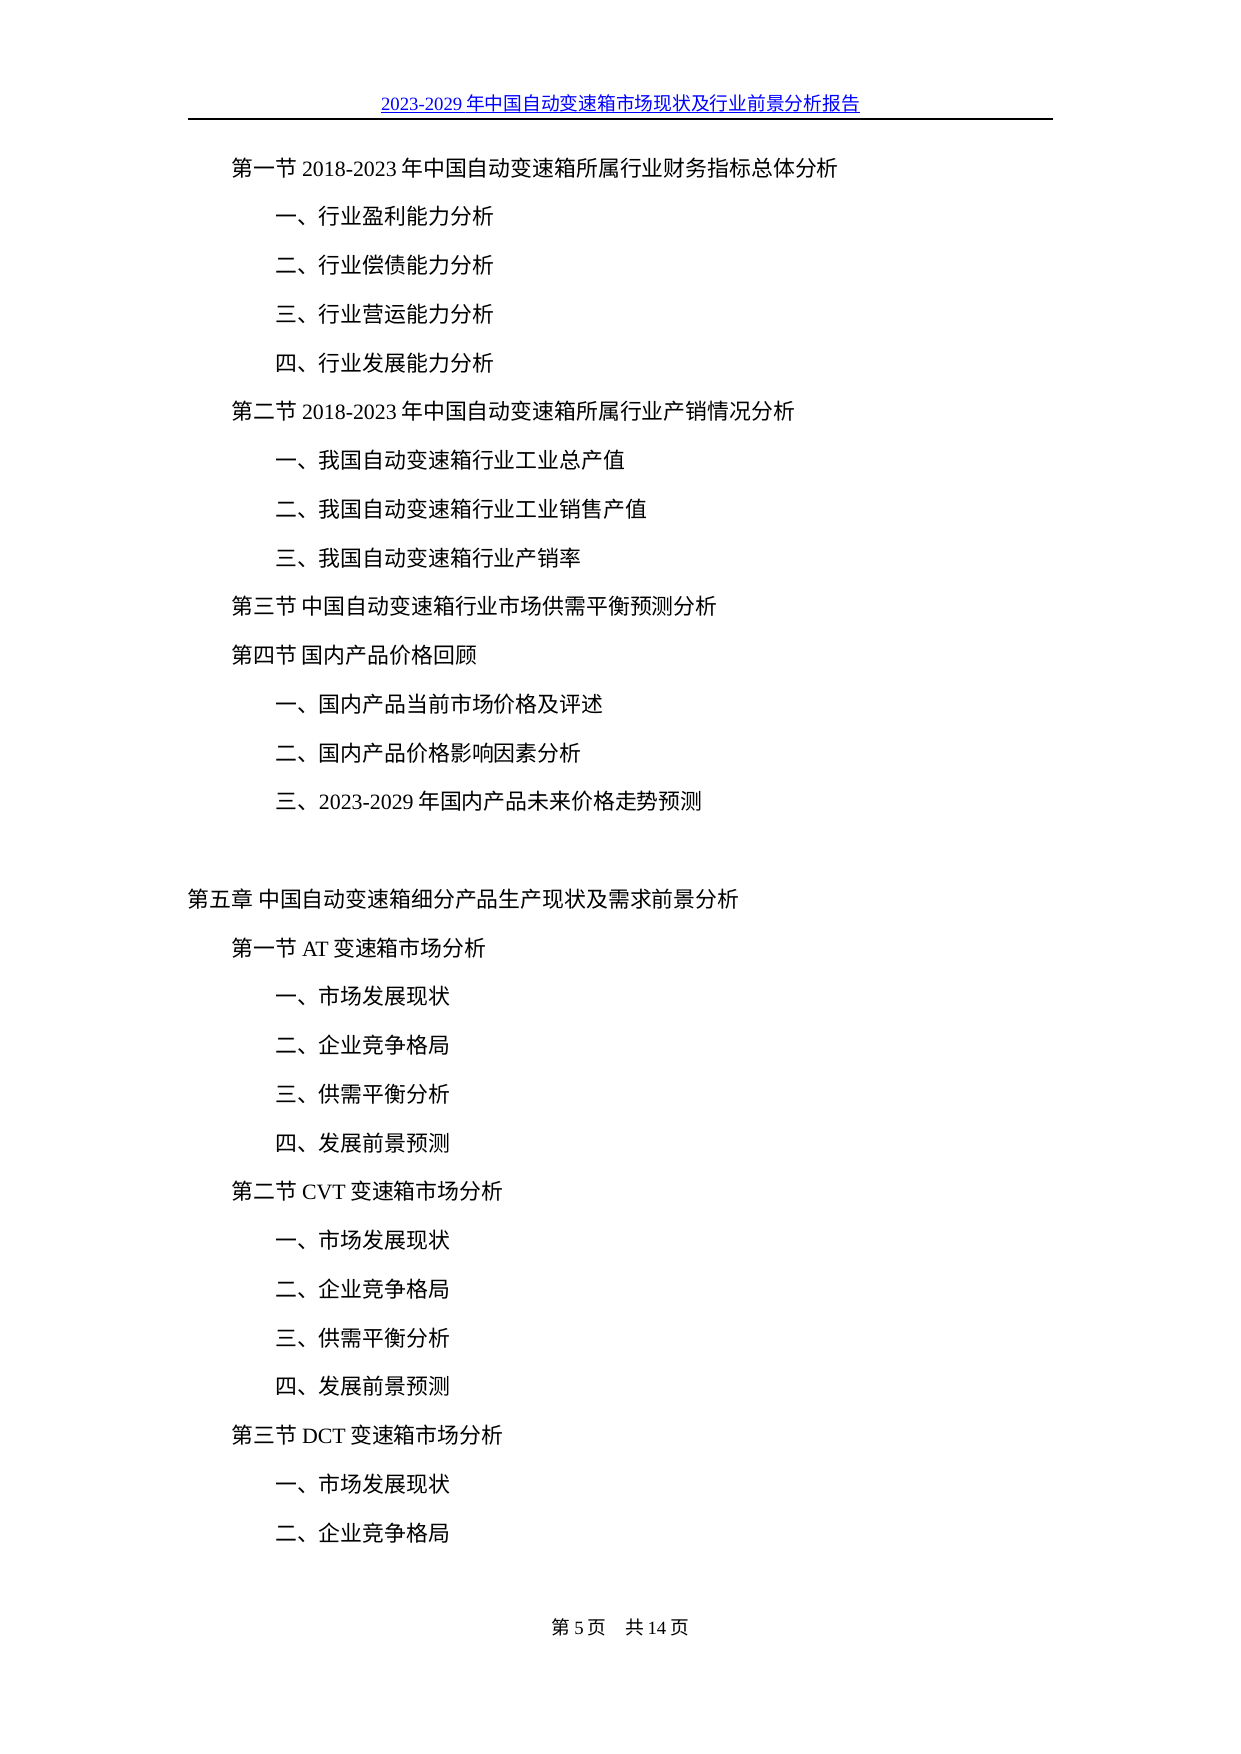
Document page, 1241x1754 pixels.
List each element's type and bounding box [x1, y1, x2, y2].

text [187, 150, 1053, 1548]
